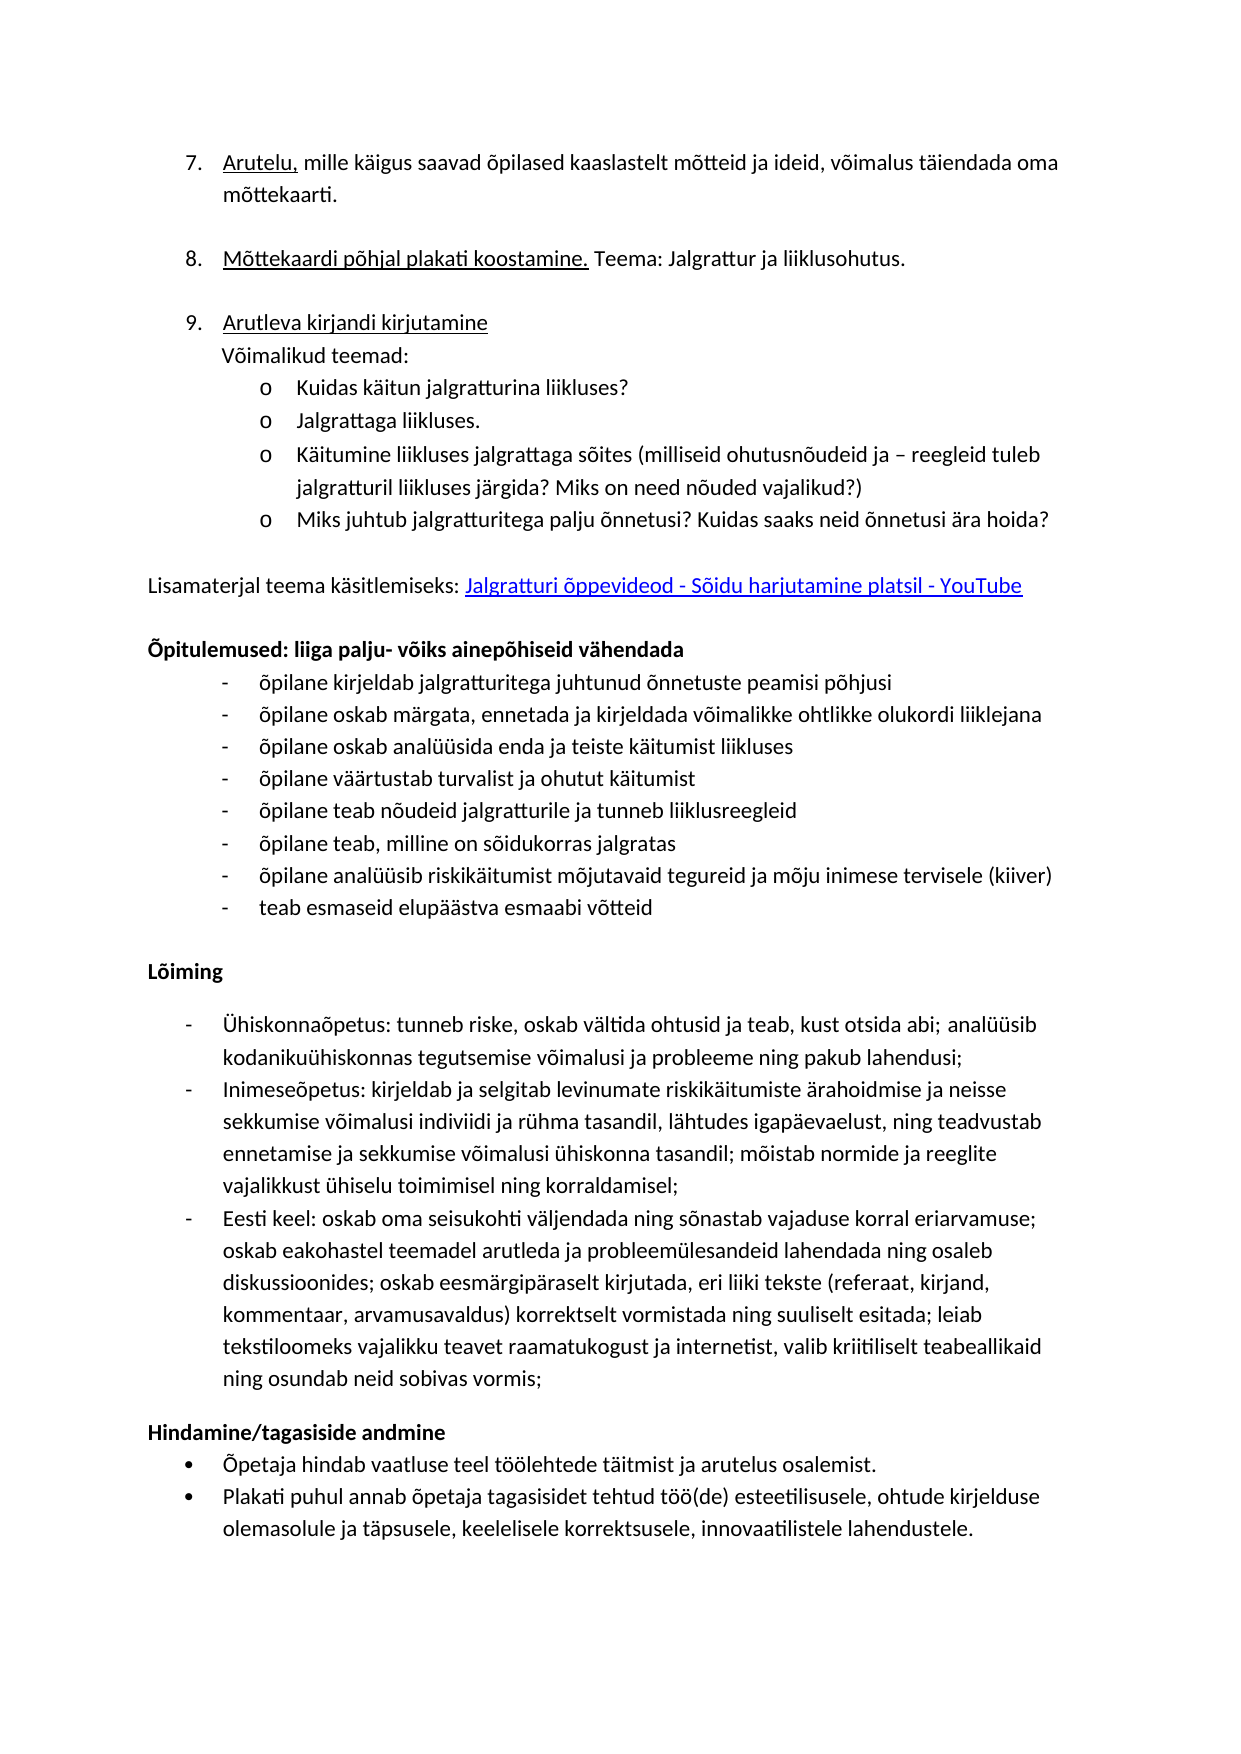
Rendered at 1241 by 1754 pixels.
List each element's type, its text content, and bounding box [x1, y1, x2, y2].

text Hindamine/tagasiside andmine [148, 1418, 1093, 1446]
text Lõiming [148, 957, 1078, 986]
list õpilane analüüsib riskikäitumist mõjutavaid tegureid ja mõju inimese tervisele (kiiver) [221, 861, 1093, 889]
list teab esmaseid elupäästva esmaabi võtteid [221, 893, 1093, 921]
list Arutleva kirjandi kirjutamine [185, 308, 1093, 337]
list Ühiskonnaõpetus: tunneb riske, oskab vältida ohtusid ja teab, kust otsida abi; analüüsib kodanikuühiskonnas tegutsemise võimalusi ja probleeme ning pakub lahendusi; [185, 1011, 1078, 1071]
list õpilane kirjeldab jalgratturitega juhtunud õnnetuste peamisi põhjusi [221, 668, 1093, 696]
list Jalgrattaga liikluses. [259, 406, 1093, 436]
list Mõttekaardi põhjal plakati koostamine. Teema: Jalgrattur ja liiklusohutus. [185, 244, 1093, 272]
text Lisamaterjal teema käsitlemiseks: Jalgratturi õppevideod - Sõidu harjutamine platsil - YouTube [148, 571, 1093, 599]
list õpilane teab, milline on sõidukorras jalgratas [221, 829, 1093, 857]
list õpilane teab nõudeid jalgratturile ja tunneb liiklusreegleid [221, 797, 1093, 824]
list õpilane oskab analüüsida enda ja teiste käitumist liikluses [221, 732, 1093, 760]
list Kuidas käitun jalgratturina liikluses? [259, 373, 1093, 402]
list Eesti keel: oskab oma seisukohti väljendada ning sõnastab vajaduse korral eriarvamuse; oskab eakohastel teemadel arutleda ja probleemülesandeid lahendada ning osaleb diskussioonides; oskab eesmärgipäraselt kirjutada, eri liiki tekste (referaat, kirjand, kommentaar, arvamusavaldus) korrektselt vormistada ning suuliselt esitada; leiab tekstiloomeks vajalikku teavet raamatukogust ja internetist, valib kriitiliselt teabeallikaid ning osundab neid sobivas vormis; [185, 1204, 1078, 1393]
list Miks juhtub jalgratturitega palju õnnetusi? Kuidas saaks neid õnnetusi ära hoida? [259, 506, 1093, 535]
list Õpetaja hindab vaatluse teel töölehtede täitmist ja arutelus osalemist. [185, 1450, 1093, 1478]
text Õpitulemused: liiga palju- võiks ainepõhiseid vähendada [148, 636, 1093, 664]
text Võimalikud teemad: [148, 341, 1093, 369]
list Inimeseõpetus: kirjeldab ja selgitab levinumate riskikäitumiste ärahoidmise ja neisse sekkumise võimalusi indiviidi ja rühma tasandil, lähtudes igapäevaelust, ning teadvustab ennetamise ja sekkumise võimalusi ühiskonna tasandil; mõistab normide ja reeglite vajalikkust ühiselu toimimisel ning korraldamisel; [185, 1075, 1078, 1199]
list Plakati puhul annab õpetaja tagasisidet tehtud töö(de) esteetilisusele, ohtude kirjelduse olemasolule ja täpsusele, keelelisele korrektsusele, innovaatilistele lahendustele. [185, 1482, 1093, 1542]
list Arutelu, mille käigus saavad õpilased kaaslastelt mõtteid ja ideid, võimalus täiendada oma mõttekaarti. [185, 148, 1093, 208]
list õpilane väärtustab turvalist ja ohutut käitumist [221, 764, 1093, 792]
list õpilane oskab märgata, ennetada ja kirjeldada võimalikke ohtlikke olukordi liiklejana [221, 700, 1093, 728]
list Käitumine liikluses jalgrattaga sõites (milliseid ohutusnõudeid ja – reegleid tuleb jalgratturil liikluses järgida? Miks on need nõuded vajalikud?) [259, 440, 1093, 501]
